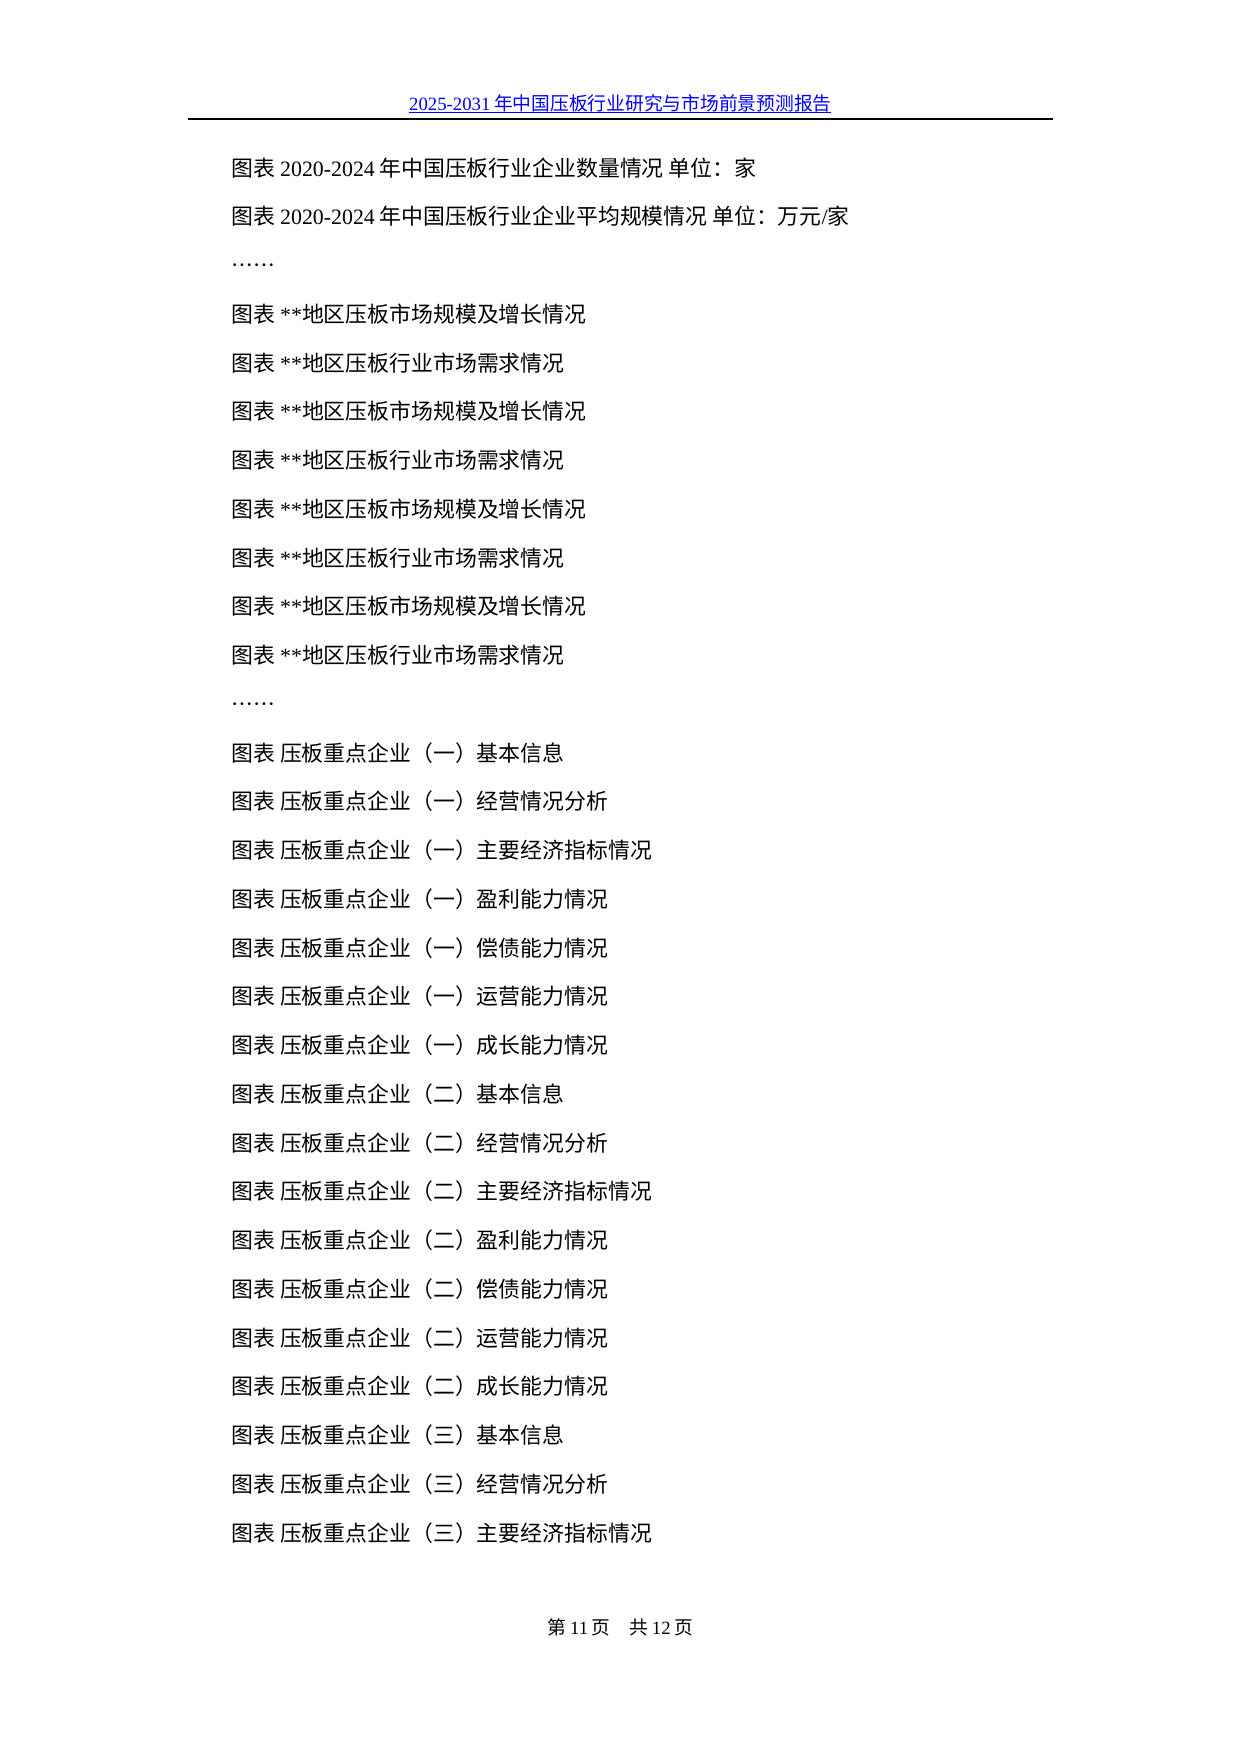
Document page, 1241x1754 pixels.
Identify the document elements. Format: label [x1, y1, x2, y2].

text [187, 150, 1053, 1548]
